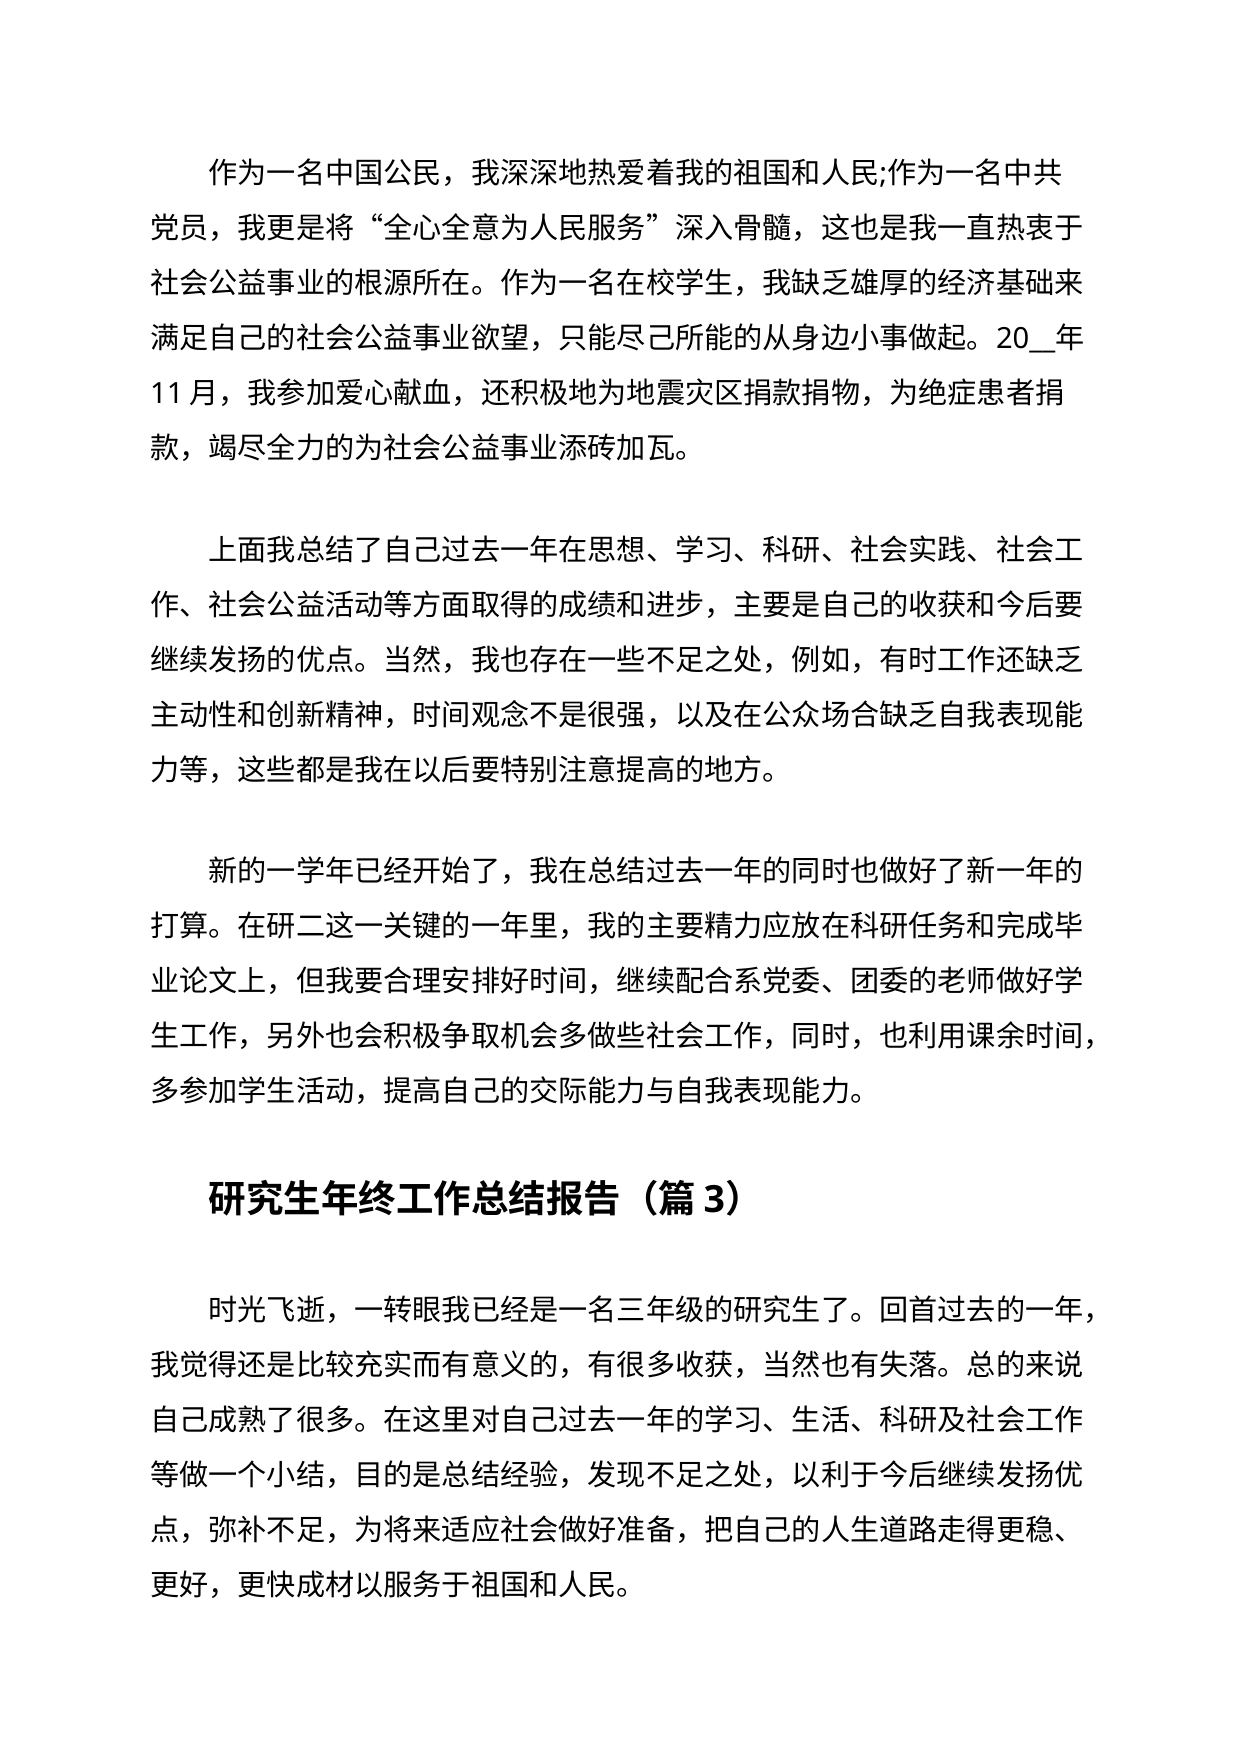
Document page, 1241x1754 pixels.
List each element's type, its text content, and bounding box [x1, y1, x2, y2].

text 研究生年终工作总结报告（篇3） [150, 1169, 1090, 1224]
text 时光飞逝，一转眼我已经是一名三年级的研究生了。回首过去的一年，我觉得还是比较充实而有意义的，有很多收获，当然也有失落。总的来说自己成熟了很多。在这里对自己过去一年的学习、生活、科研及社会工作等做一个小结，目的是总结经验，发现不足之处，以利于今后继续发扬优点，弥补不足，为将来适应社会做好准备，把自己的人生道路走得更稳、更好，更快成材以服务于祖国和人民。 [150, 1287, 1090, 1604]
text 作为一名中国公民，我深深地热爱着我的祖国和人民;作为一名中共党员，我更是将“全心全意为人民服务”深入骨髓，这也是我一直热衷于社会公益事业的根源所在。作为一名在校学生，我缺乏雄厚的经济基础来满足自己的社会公益事业欲望，只能尽己所能的从身边小事做起。20__年11月，我参加爱心献血，还积极地为地震灾区捐款捐物，为绝症患者捐款，竭尽全力的为社会公益事业添砖加瓦。 [150, 150, 1090, 467]
text 上面我总结了自己过去一年在思想、学习、科研、社会实践、社会工作、社会公益活动等方面取得的成绩和进步，主要是自己的收获和今后要继续发扬的优点。当然，我也存在一些不足之处，例如，有时工作还缺乏主动性和创新精神，时间观念不是很强，以及在公众场合缺乏自我表现能力等，这些都是我在以后要特别注意提高的地方。 [150, 527, 1090, 788]
text 新的一学年已经开始了，我在总结过去一年的同时也做好了新一年的打算。在研二这一关键的一年里，我的主要精力应放在科研任务和完成毕业论文上，但我要合理安排好时间，继续配合系党委、团委的老师做好学生工作，另外也会积极争取机会多做些社会工作，同时，也利用课余时间，多参加学生活动，提高自己的交际能力与自我表现能力。 [150, 848, 1090, 1110]
